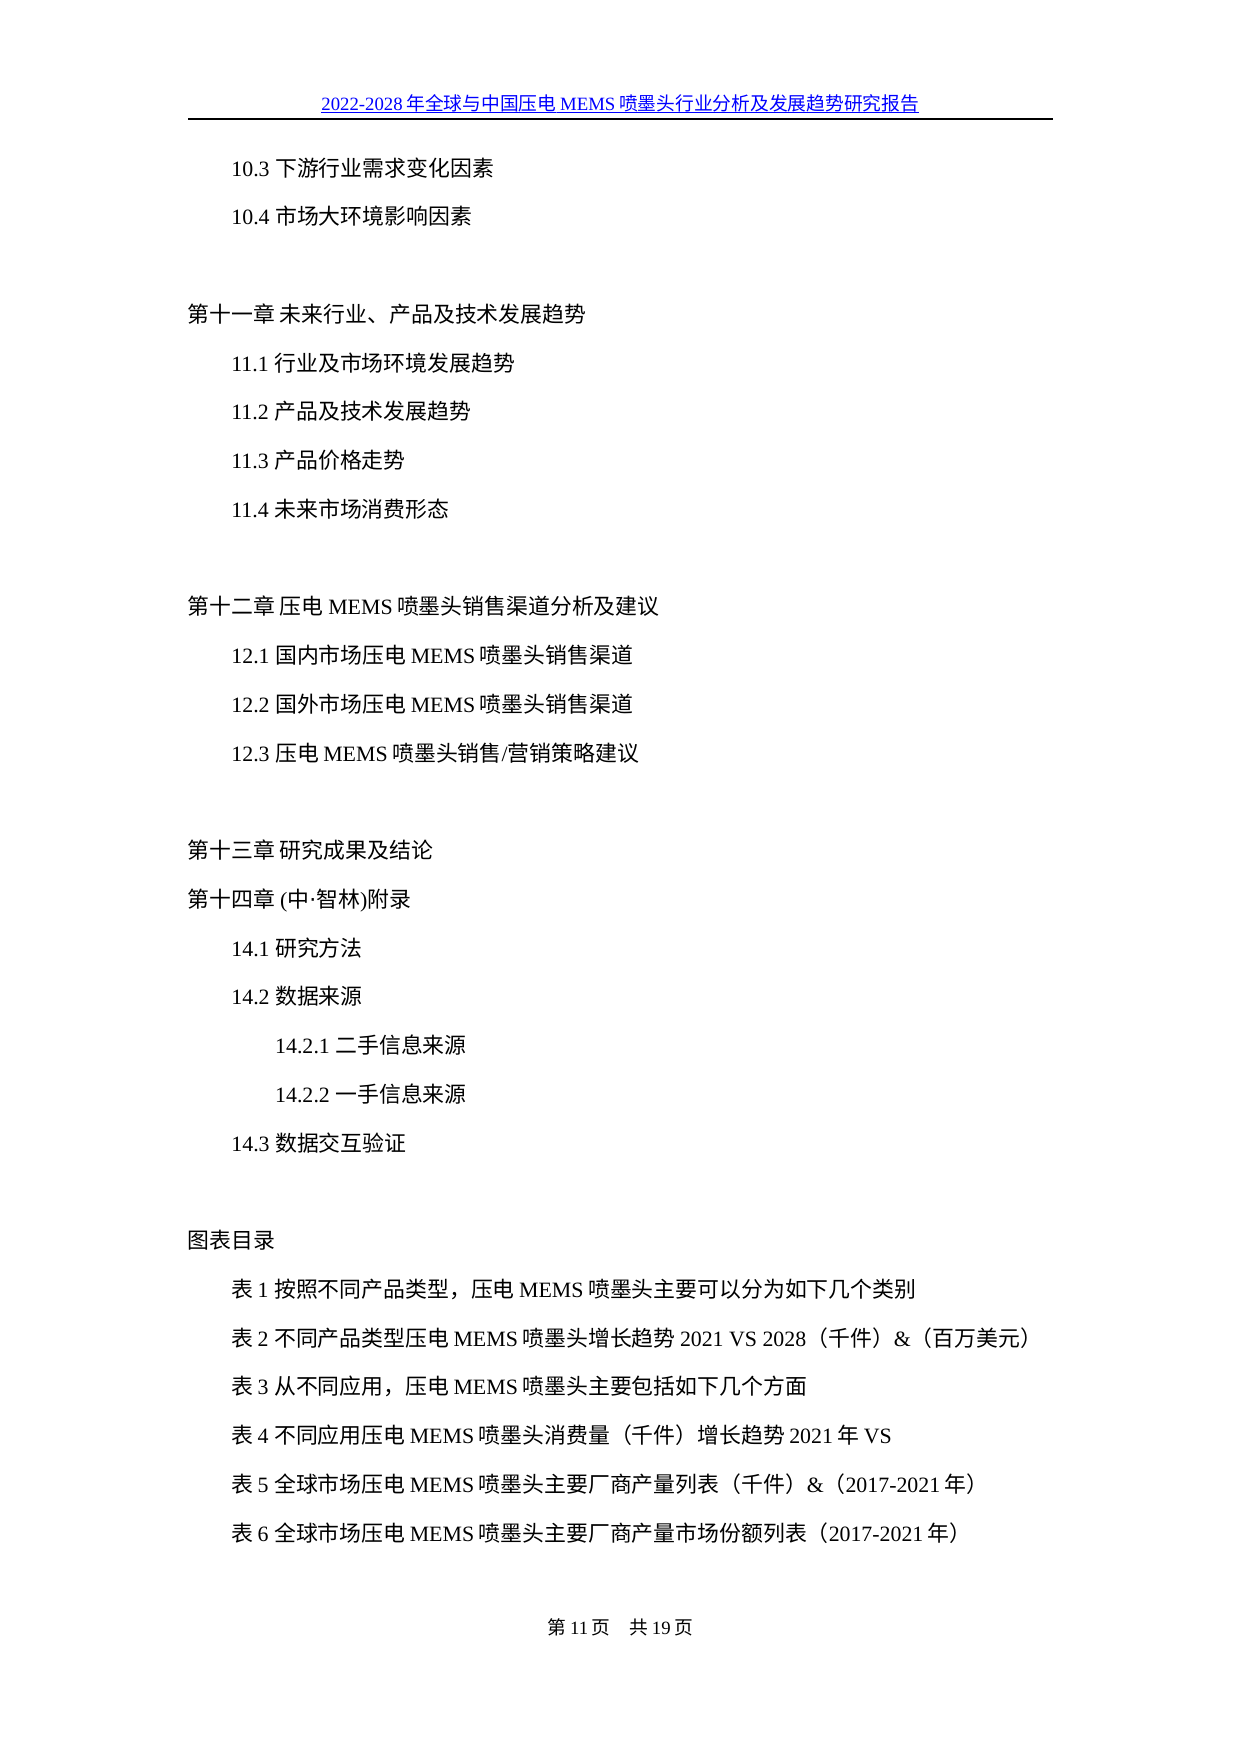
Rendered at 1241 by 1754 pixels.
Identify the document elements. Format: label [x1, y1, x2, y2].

text [187, 150, 1053, 1548]
